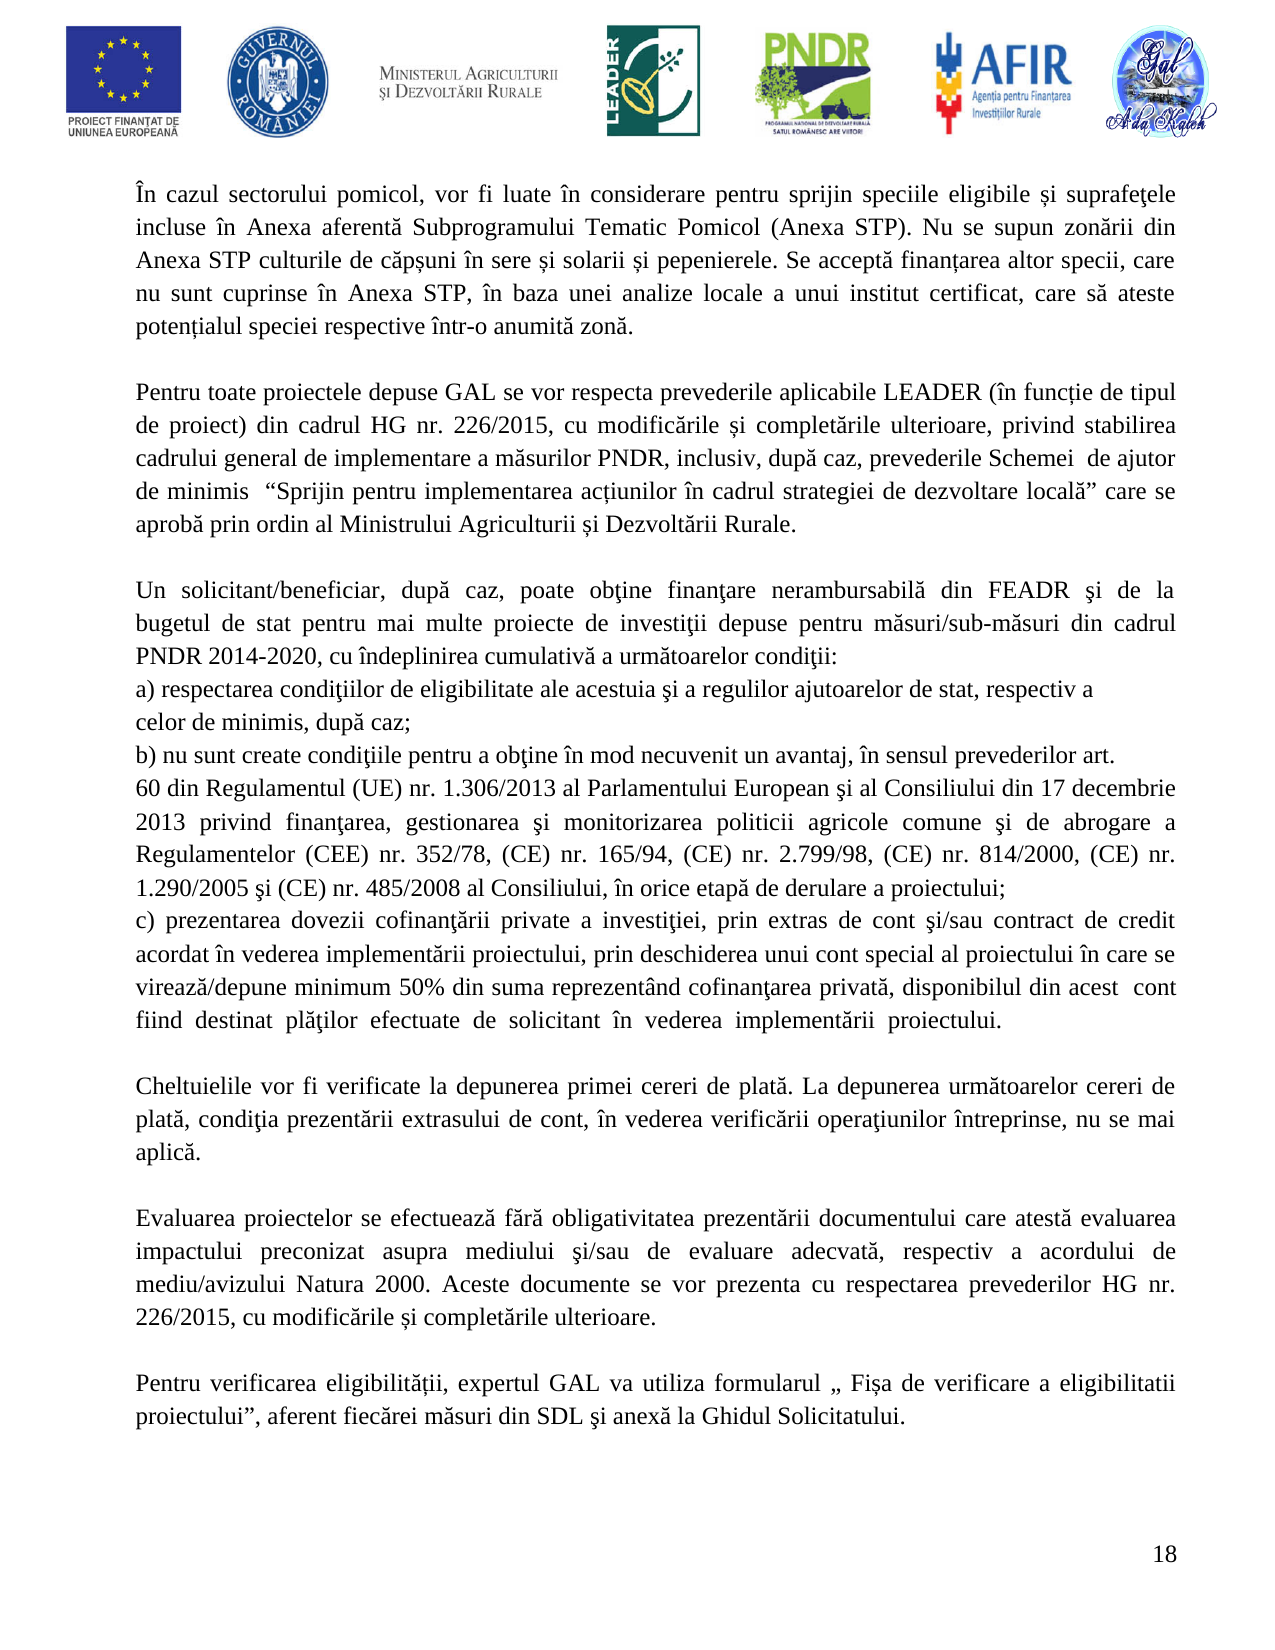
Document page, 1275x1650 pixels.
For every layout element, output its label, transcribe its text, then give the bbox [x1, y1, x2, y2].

text c) prezentarea dovezii cofinanţării private a investiţiei, prin extras de cont şi/sau contract de credit acordat în vederea implementării proiectului, prin deschiderea unui cont special al proiectului în care se virează/depune minimum 50% din suma reprezentând cofinanţarea privată, disponibilul din acest cont fiind destinat plăţilor efectuate de solicitant în vederea implementării proiectului. [135, 906, 1177, 1033]
text Pentru toate proiectele depuse GAL se vor respecta prevederile aplicabile LEADER (în funcție de tipul de proiect) din cadrul HG nr. 226/2015, cu modificările și completările ulterioare, privind stabilirea cadrului general de implementare a măsurilor PNDR, inclusiv, după caz, prevederile Schemei de ajutor de minimis “Sprijin pentru implementarea acțiunilor în cadrul strategiei de dezvoltare locală” care se aprobă prin ordin al Ministrului Agriculturii și Dezvoltării Rurale. [135, 377, 1177, 538]
text b) nu sunt create condiţiile pentru a obţine în mod necuvenit un avantaj, în sensul prevederilor art. [135, 741, 1177, 769]
text celor de minimis, după caz; [135, 707, 1177, 736]
picture [30, 0, 1218, 138]
text În cazul sectorului pomicol, vor fi luate în considerare pentru sprijin speciile eligibile și suprafeţele incluse în Anexa aferentă Subprogramului Tematic Pomicol (Anexa STP). Nu se supun zonării din Anexa STP culturile de căpșuni în sere și solarii și pepenierele. Se acceptă finanțarea altor specii, care nu sunt cuprinse în Anexa STP, în baza unei analize locale a unui institut certificat, care să ateste potențialul speciei respective într-o anumită zonă. [135, 179, 1177, 340]
text Un solicitant/beneficiar, după caz, poate obţine finanţare nerambursabilă din FEADR şi de la bugetul de stat pentru mai multe proiecte de investiţii depuse pentru măsuri/sub-măsuri din cadrul PNDR 2014-2020, cu îndeplinirea cumulativă a următoarelor condiţii: [135, 575, 1177, 670]
text Pentru verificarea eligibilității, expertul GAL va utiliza formularul „ Fișa de verificare a eligibilitatii proiectului”, aferent fiecărei măsuri din SDL şi anexă la Ghidul Solicitatului. [135, 1368, 1177, 1430]
text Cheltuielile vor fi verificate la depunerea primei cereri de plată. La depunerea următoarelor cereri de plată, condiţia prezentării extrasului de cont, în vederea verificării operaţiunilor întreprinse, nu se mai aplică. [135, 1071, 1177, 1166]
text a) respectarea condiţiilor de eligibilitate ale acestuia şi a regulilor ajutoarelor de stat, respectiv a [135, 674, 1177, 703]
text Evaluarea proiectelor se efectuează fără obligativitatea prezentării documentului care atestă evaluarea impactului preconizat asupra mediului şi/sau de evaluare adecvată, respectiv a acordului de mediu/avizului Natura 2000. Aceste documente se vor prezenta cu respectarea prevederilor HG nr. 226/2015, cu modificările și completările ulterioare. [135, 1203, 1177, 1331]
text 60 din Regulamentul (UE) nr. 1.306/2013 al Parlamentului European şi al Consiliului din 17 decembrie 2013 privind finanţarea, gestionarea şi monitorizarea politicii agricole comune şi de abrogare a Regulamentelor (CEE) nr. 352/78, (CE) nr. 165/94, (CE) nr. 2.799/98, (CE) nr. 814/2000, (CE) nr. 1.290/2005 şi (CE) nr. 485/2008 al Consiliului, în orice etapă de derulare a proiectului; [135, 773, 1177, 901]
